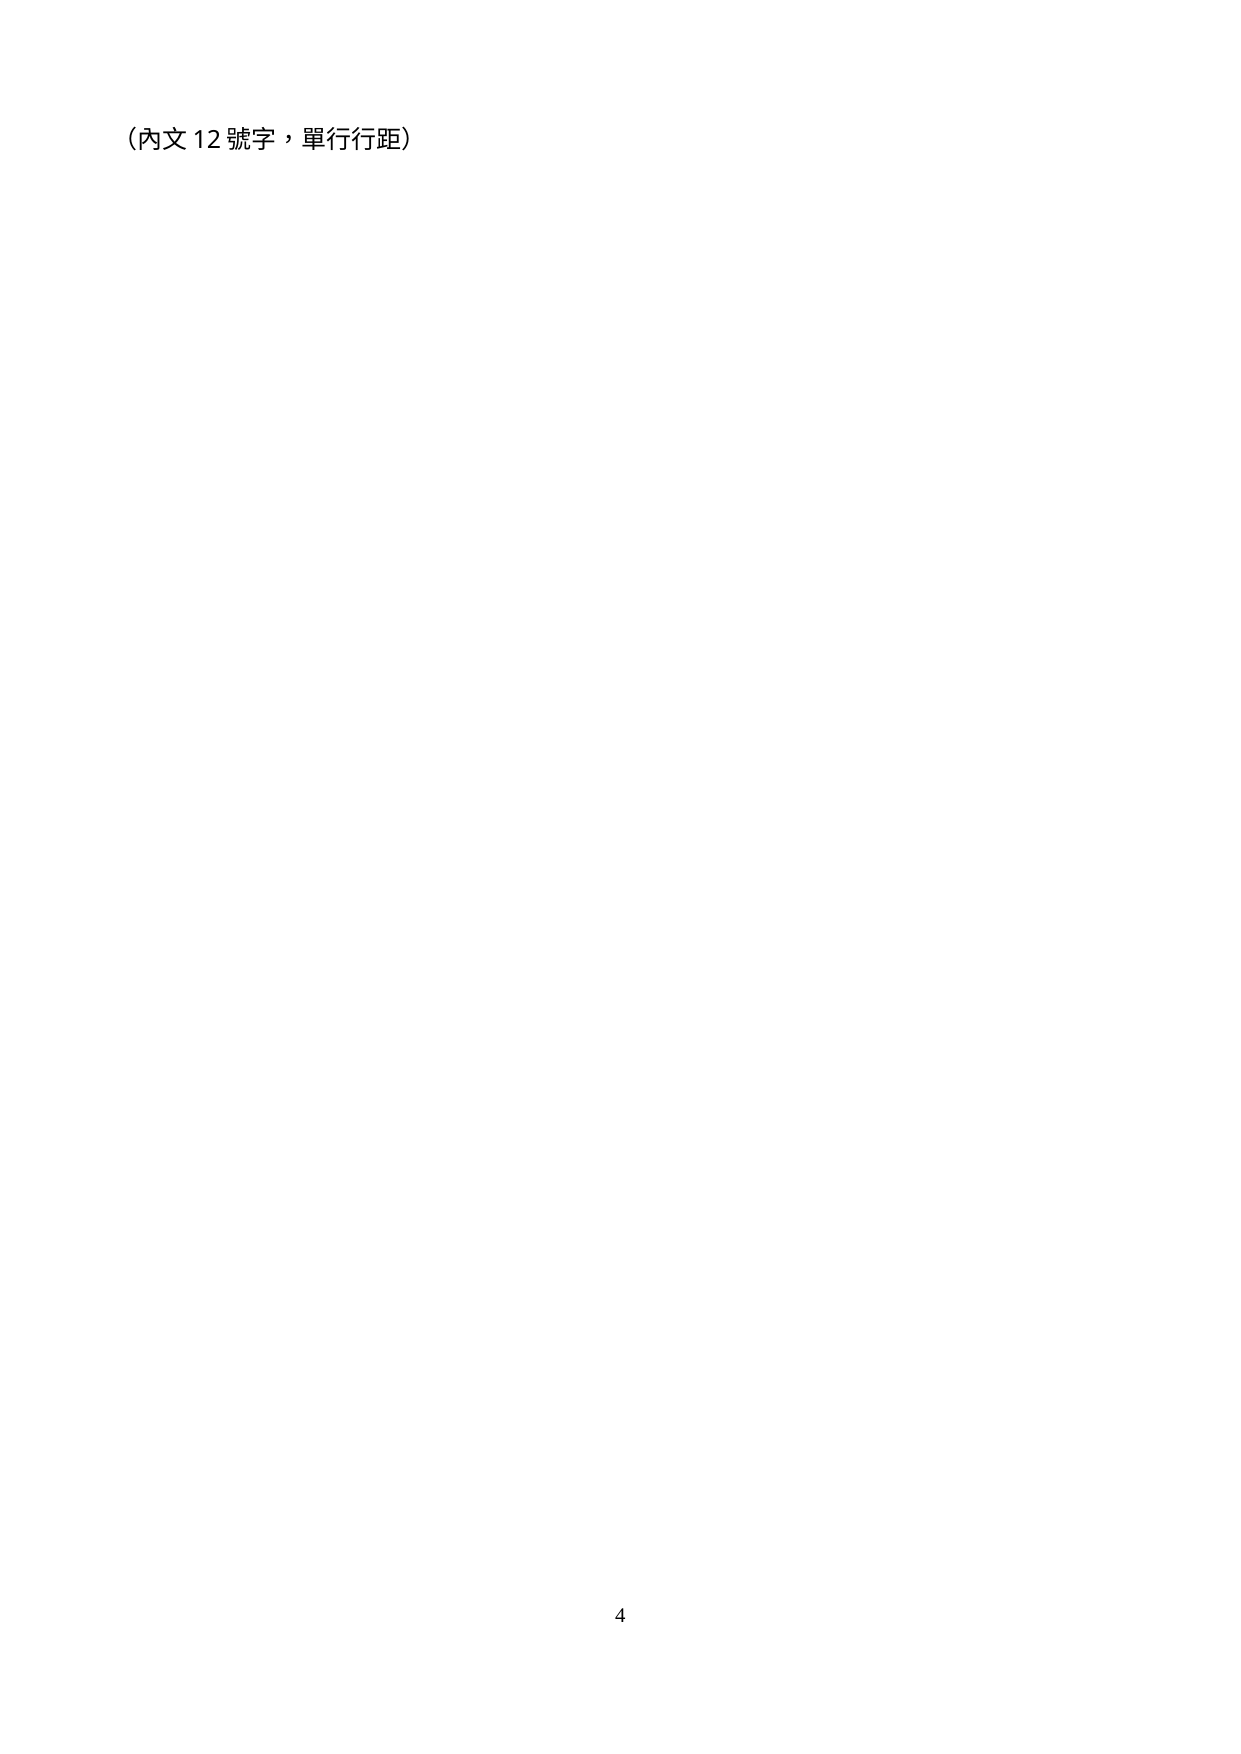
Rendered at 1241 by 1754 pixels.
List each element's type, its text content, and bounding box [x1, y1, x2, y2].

text （內文12號字，單行行距） [112, 116, 1128, 159]
